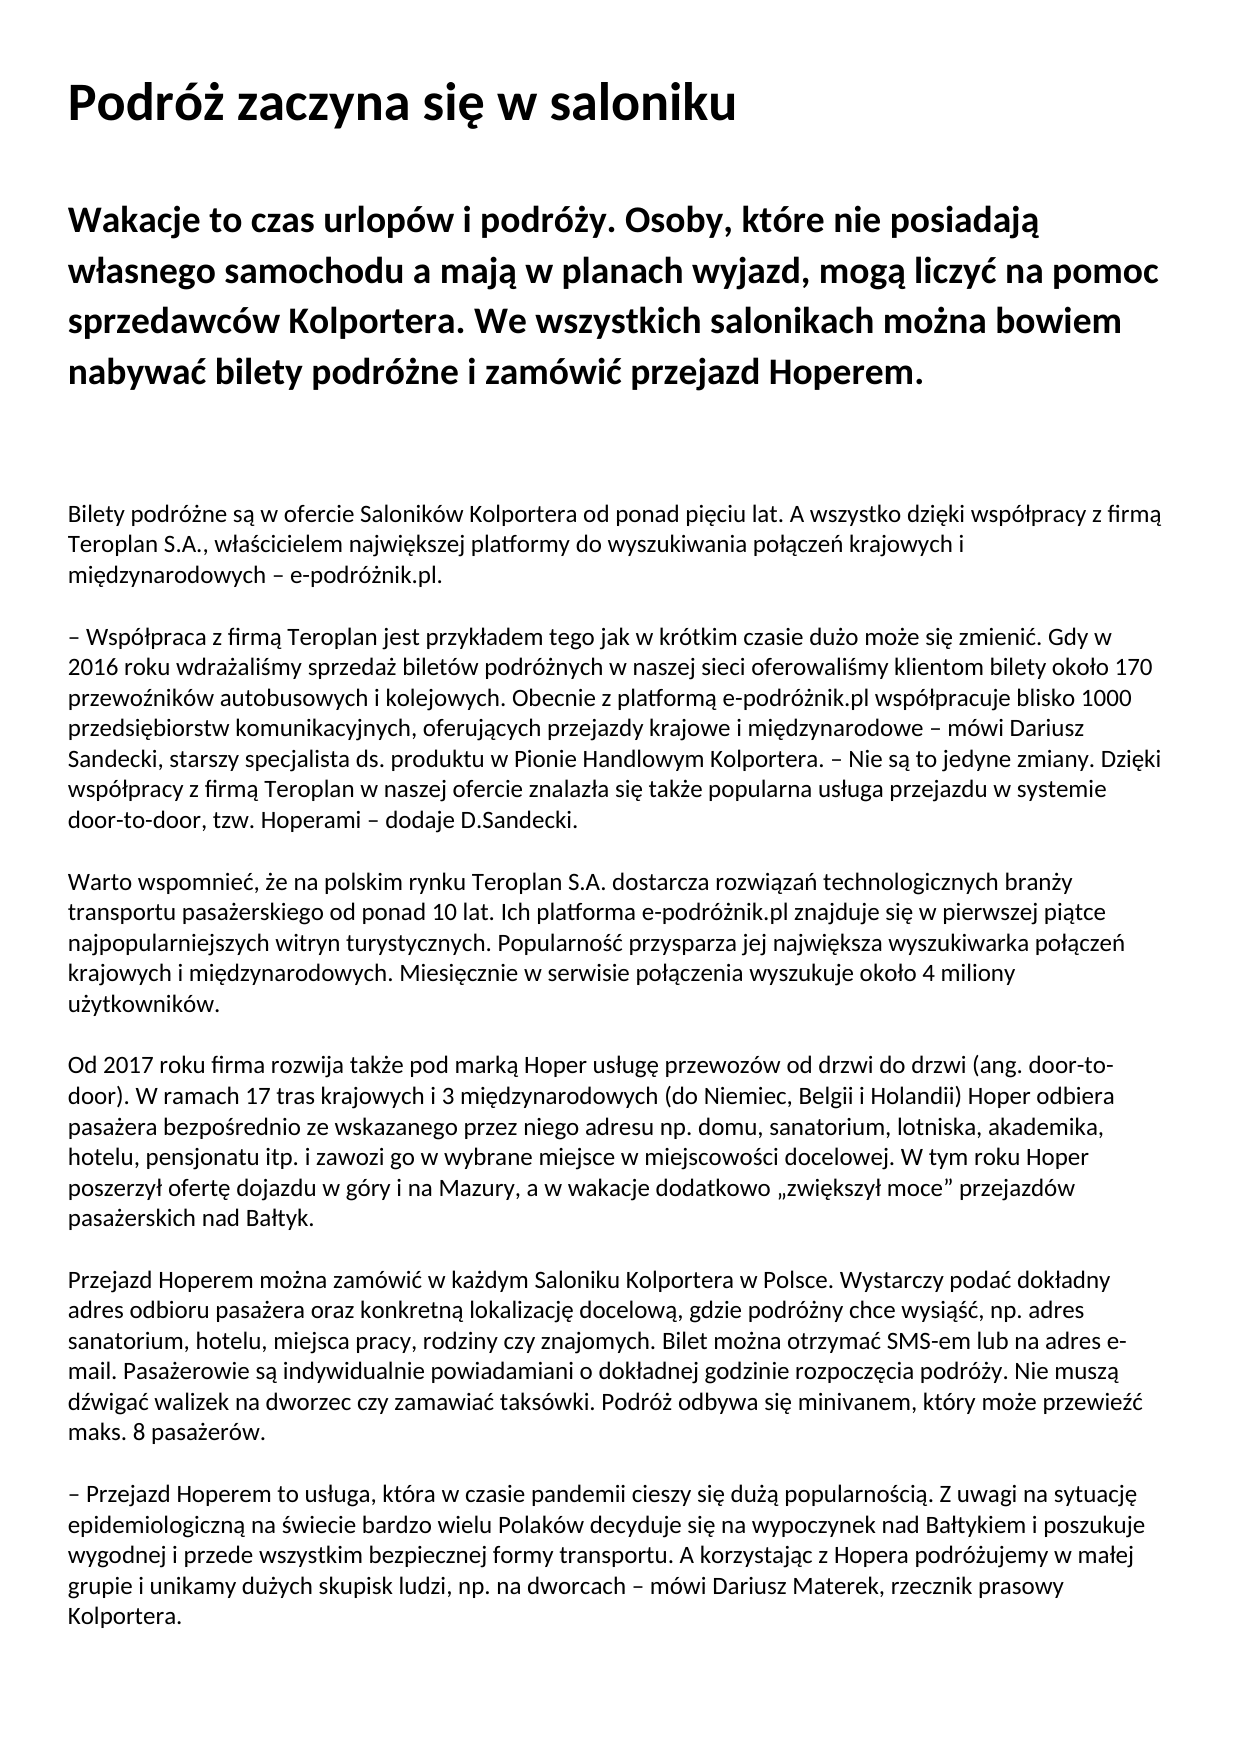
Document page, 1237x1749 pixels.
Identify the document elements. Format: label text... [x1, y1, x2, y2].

text Podróż zaczyna się w saloniku [68, 68, 1169, 134]
text Warto wspomnieć, że na polskim rynku Teroplan S.A. dostarcza rozwiązań technologicznych branży transportu pasażerskiego od ponad 10 lat. Ich platforma e-podróżnik.pl znajduje się w pierwszej piątce najpopularniejszych witryn turystycznych. Popularność przysparza jej największa wyszukiwarka połączeń krajowych i międzynarodowych. Miesięcznie w serwisie połączenia wyszukuje około 4 miliony użytkowników. [68, 866, 1169, 1018]
text Przejazd Hoperem można zamówić w każdym Saloniku Kolportera w Polsce. Wystarczy podać dokładny adres odbioru pasażera oraz konkretną lokalizację docelową, gdzie podróżny chce wysiąść, np. adres sanatorium, hotelu, miejsca pracy, rodziny czy znajomych. Bilet można otrzymać SMS-em lub na adres e-mail. Pasażerowie są indywidualnie powiadamiani o dokładnej godzinie rozpoczęcia podróży. Nie muszą dźwigać walizek na dworzec czy zamawiać taksówki. Podróż odbywa się minivanem, który może przewieźć maks. 8 pasażerów. [68, 1264, 1169, 1447]
text – Przejazd Hoperem to usługa, która w czasie pandemii cieszy się dużą popularnością. Z uwagi na sytuację epidemiologiczną na świecie bardzo wielu Polaków decyduje się na wypoczynek nad Bałtykiem i poszukuje wygodnej i przede wszystkim bezpiecznej formy transportu. A korzystając z Hopera podróżujemy w małej grupie i unikamy dużych skupisk ludzi, np. na dworcach – mówi Dariusz Materek, rzecznik prasowy Kolportera. [68, 1478, 1169, 1631]
text – Współpraca z firmą Teroplan jest przykładem tego jak w krótkim czasie dużo może się zmienić. Gdy w 2016 roku wdrażaliśmy sprzedaż biletów podróżnych w naszej sieci oferowaliśmy klientom bilety około 170 przewoźników autobusowych i kolejowych. Obecnie z platformą e-podróżnik.pl współpracuje blisko 1000 przedsiębiorstw komunikacyjnych, oferujących przejazdy krajowe i międzynarodowe – mówi Dariusz Sandecki, starszy specjalista ds. produktu w Pionie Handlowym Kolportera. – Nie są to jedyne zmiany. Dzięki współpracy z firmą Teroplan w naszej ofercie znalazła się także popularna usługa przejazdu w systemie door-to-door, tzw. Hoperami – dodaje D.Sandecki. [68, 621, 1169, 834]
text Bilety podróżne są w ofercie Saloników Kolportera od ponad pięciu lat. A wszystko dzięki współpracy z firmą Teroplan S.A., właścicielem największej platformy do wyszukiwania połączeń krajowych i międzynarodowych – e-podróżnik.pl. [68, 498, 1169, 589]
text Wakacje to czas urlopów i podróży. Osoby, które nie posiadają własnego samochodu a mają w planach wyjazd, mogą liczyć na pomoc sprzedawców Kolportera. We wszystkich salonikach można bowiem nabywać bilety podróżne i zamówić przejazd Hoperem. [68, 196, 1169, 393]
text Od 2017 roku firma rozwija także pod marką Hoper usługę przewozów od drzwi do drzwi (ang. door-to-door). W ramach 17 tras krajowych i 3 międzynarodowych (do Niemiec, Belgii i Holandii) Hoper odbiera pasażera bezpośrednio ze wskazanego przez niego adresu np. domu, sanatorium, lotniska, akademika, hotelu, pensjonatu itp. i zawozi go w wybrane miejsce w miejscowości docelowej. W tym roku Hoper poszerzył ofertę dojazdu w góry i na Mazury, a w wakacje dodatkowo „zwiększył moce” przejazdów pasażerskich nad Bałtyk. [68, 1049, 1169, 1233]
